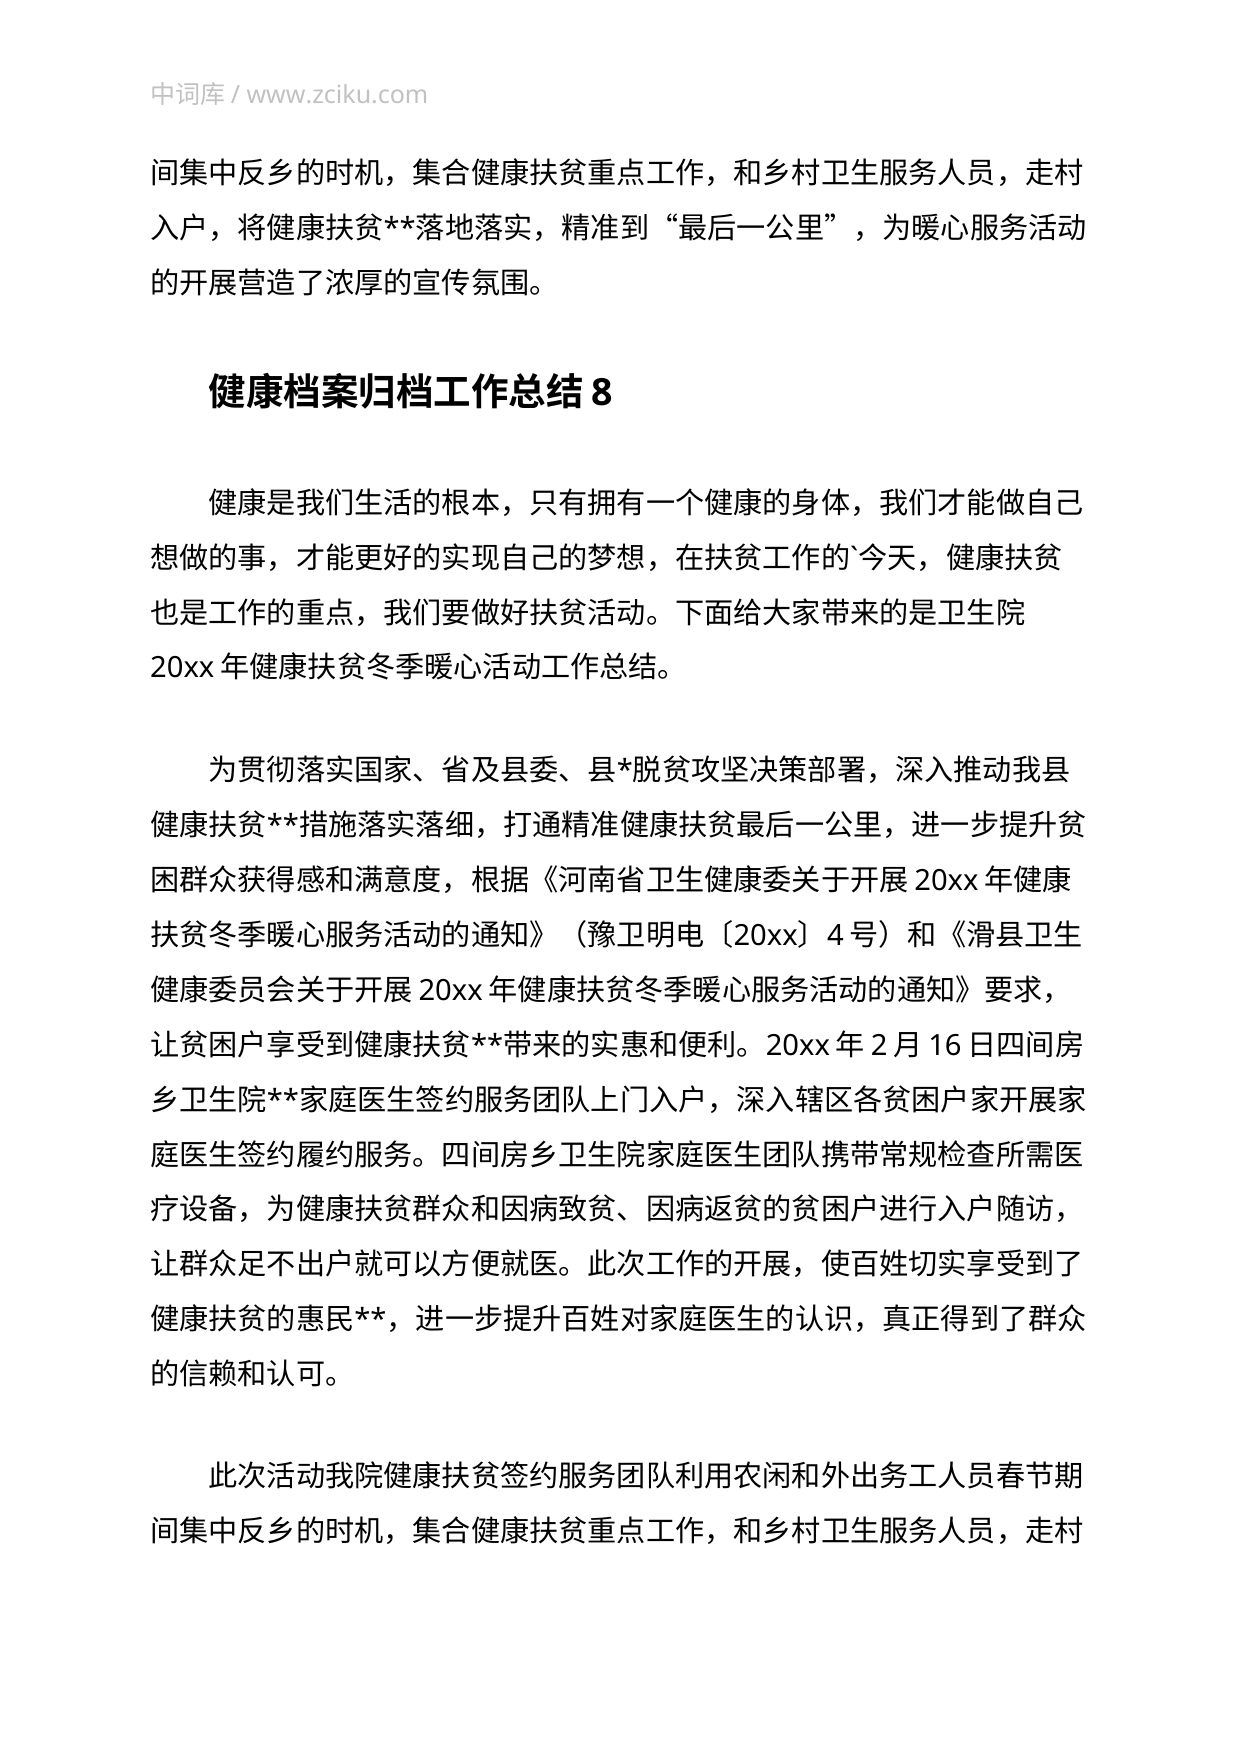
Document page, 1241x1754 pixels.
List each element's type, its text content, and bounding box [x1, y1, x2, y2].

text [150, 1452, 1090, 1550]
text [150, 150, 1090, 302]
text 为贯彻落实国家、省及县委、县*脱贫攻坚决策部署，深入推动我县健康扶贫**措施落实落细，打通精准健康扶贫最后一公里，进一步提升贫困群众获得感和满意度，根据《河南省卫生健康委关于开展20xx年健康扶贫冬季暖心服务活动的通知》（豫卫明电〔20xx〕4号）和《滑县卫生健康委员会关于开展20xx年健康扶贫冬季暖心服务活动的通知》要求，让贫困户享受到健康扶贫**带来的实惠和便利。20xx年2月16日四间房乡卫生院**家庭医生签约服务团队上门入户，深入辖区各贫困户家开展家庭医生签约履约服务。四间房乡卫生院家庭医生团队携带常规检查所需医疗设备，为健康扶贫群众和因病致贫、因病返贫的贫困户进行入户随访，让群众足不出户就可以方便就医。此次工作的开展，使百姓切实享受到了健康扶贫的惠民**，进一步提升百姓对家庭医生的认识，真正得到了群众的信赖和认可。 [150, 746, 1090, 1393]
text 健康是我们生活的根本，只有拥有一个健康的身体，我们才能做自己想做的事，才能更好的实现自己的梦想，在扶贫工作的`今天，健康扶贫也是工作的重点，我们要做好扶贫活动。下面给大家带来的是卫生院20xx年健康扶贫冬季暖心活动工作总结。 [150, 479, 1090, 686]
text 健康档案归档工作总结8 [150, 362, 1090, 416]
